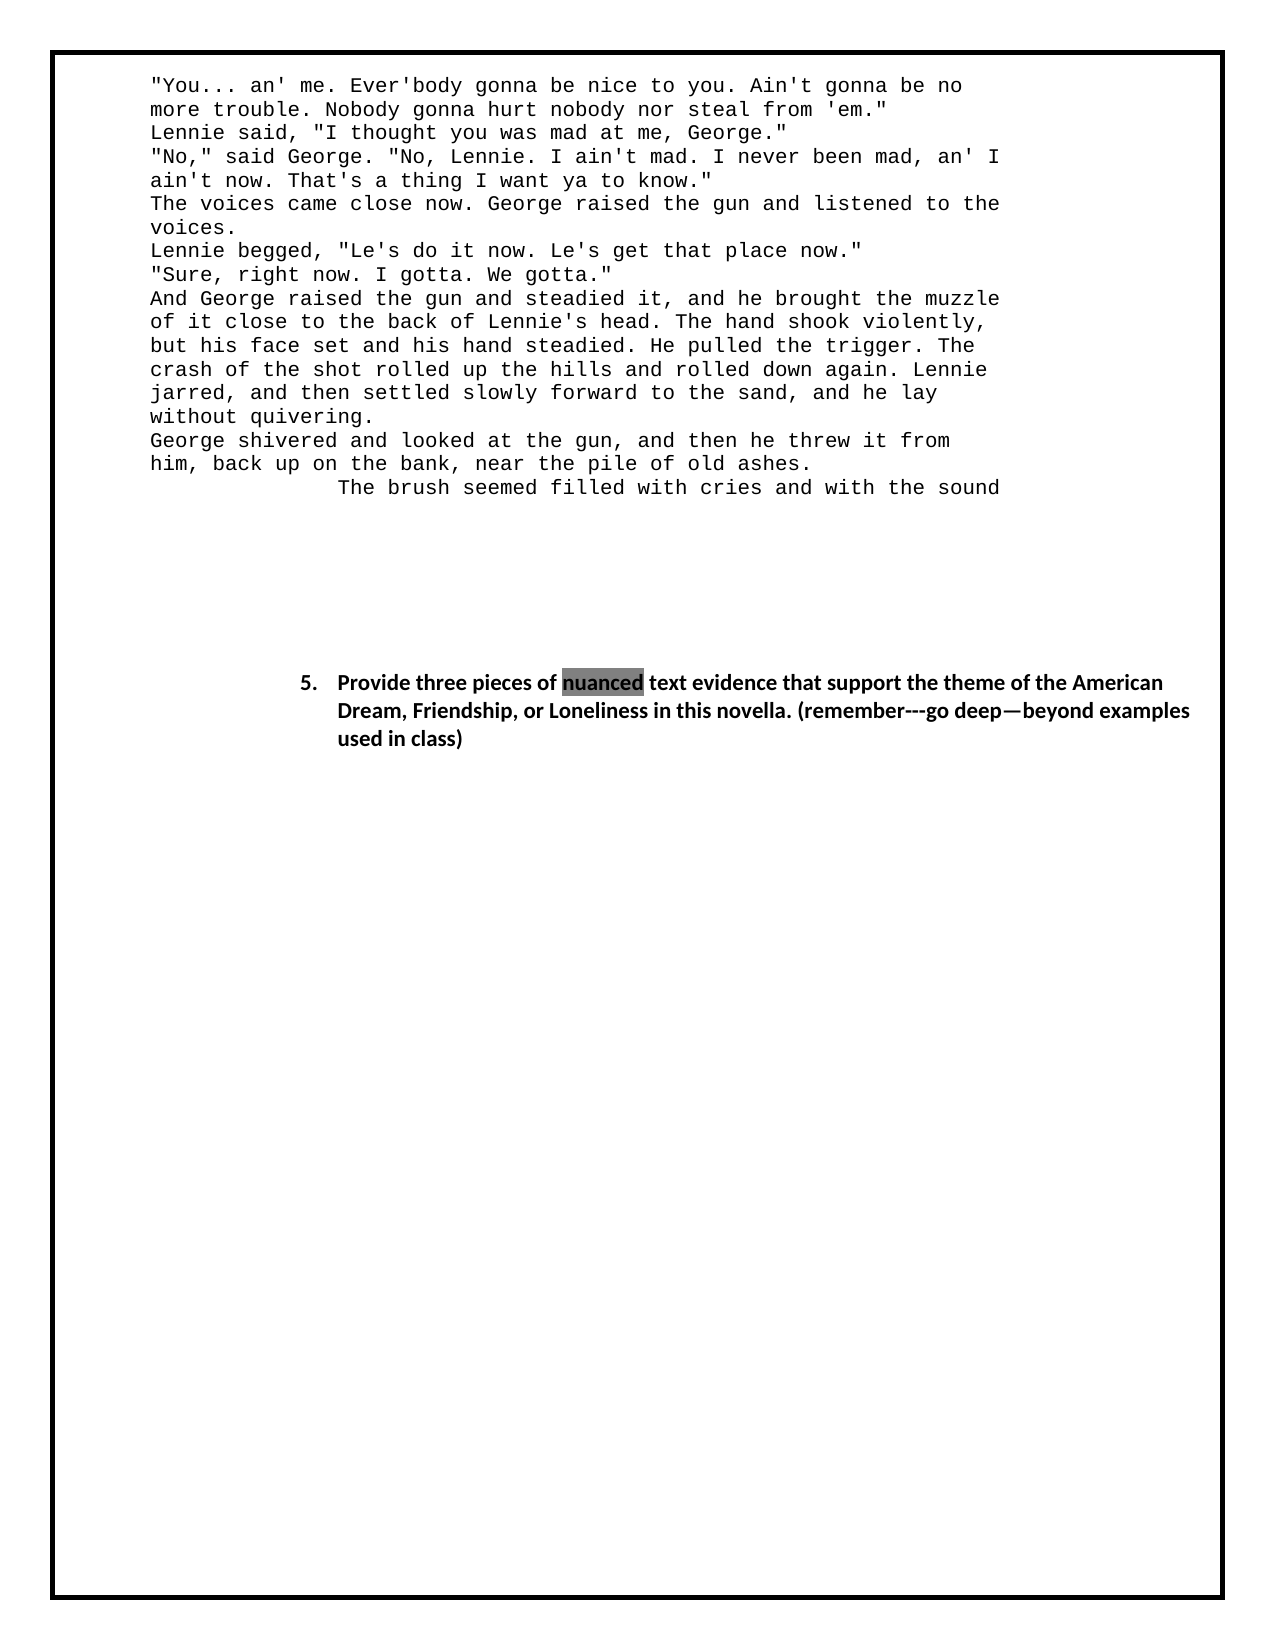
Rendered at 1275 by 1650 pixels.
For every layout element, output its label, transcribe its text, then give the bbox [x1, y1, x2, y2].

text him, back up on the bank, near the pile of old ashes. [150, 453, 1200, 477]
text Lennie said, "I thought you was mad at me, George." [150, 122, 1200, 146]
list Provide three pieces of nuanced text evidence that support the theme of the American Dream, Friendship, or Loneliness in this novella. (remember---go deep—beyond examples used in class) [300, 668, 1200, 752]
list The brush seemed filled with cries and with the sound [337, 477, 1200, 501]
text The voices came close now. George raised the gun and listened to the [150, 193, 1200, 217]
text voices. [150, 217, 1200, 241]
text And George raised the gun and steadied it, and he brought the muzzle [150, 288, 1200, 311]
text ain't now. That's a thing I want ya to know." [150, 169, 1200, 193]
text of it close to the back of Lennie's head. The hand shook violently, [150, 311, 1200, 335]
text crash of the shot rolled up the hills and rolled down again. Lennie [150, 359, 1200, 382]
text jarred, and then settled slowly forward to the sand, and he lay [150, 382, 1200, 406]
text without quivering. [150, 406, 1200, 430]
text "You... an' me. Ever'body gonna be nice to you. Ain't gonna be no [150, 75, 1200, 99]
text more trouble. Nobody gonna hurt nobody nor steal from 'em." [150, 99, 1200, 122]
text Lennie begged, "Le's do it now. Le's get that place now." [150, 241, 1200, 264]
text George shivered and looked at the gun, and then he threw it from [150, 430, 1200, 453]
text "Sure, right now. I gotta. We gotta." [150, 264, 1200, 288]
text but his face set and his hand steadied. He pulled the trigger. The [150, 335, 1200, 359]
text "No," said George. "No, Lennie. I ain't mad. I never been mad, an' I [150, 146, 1200, 169]
